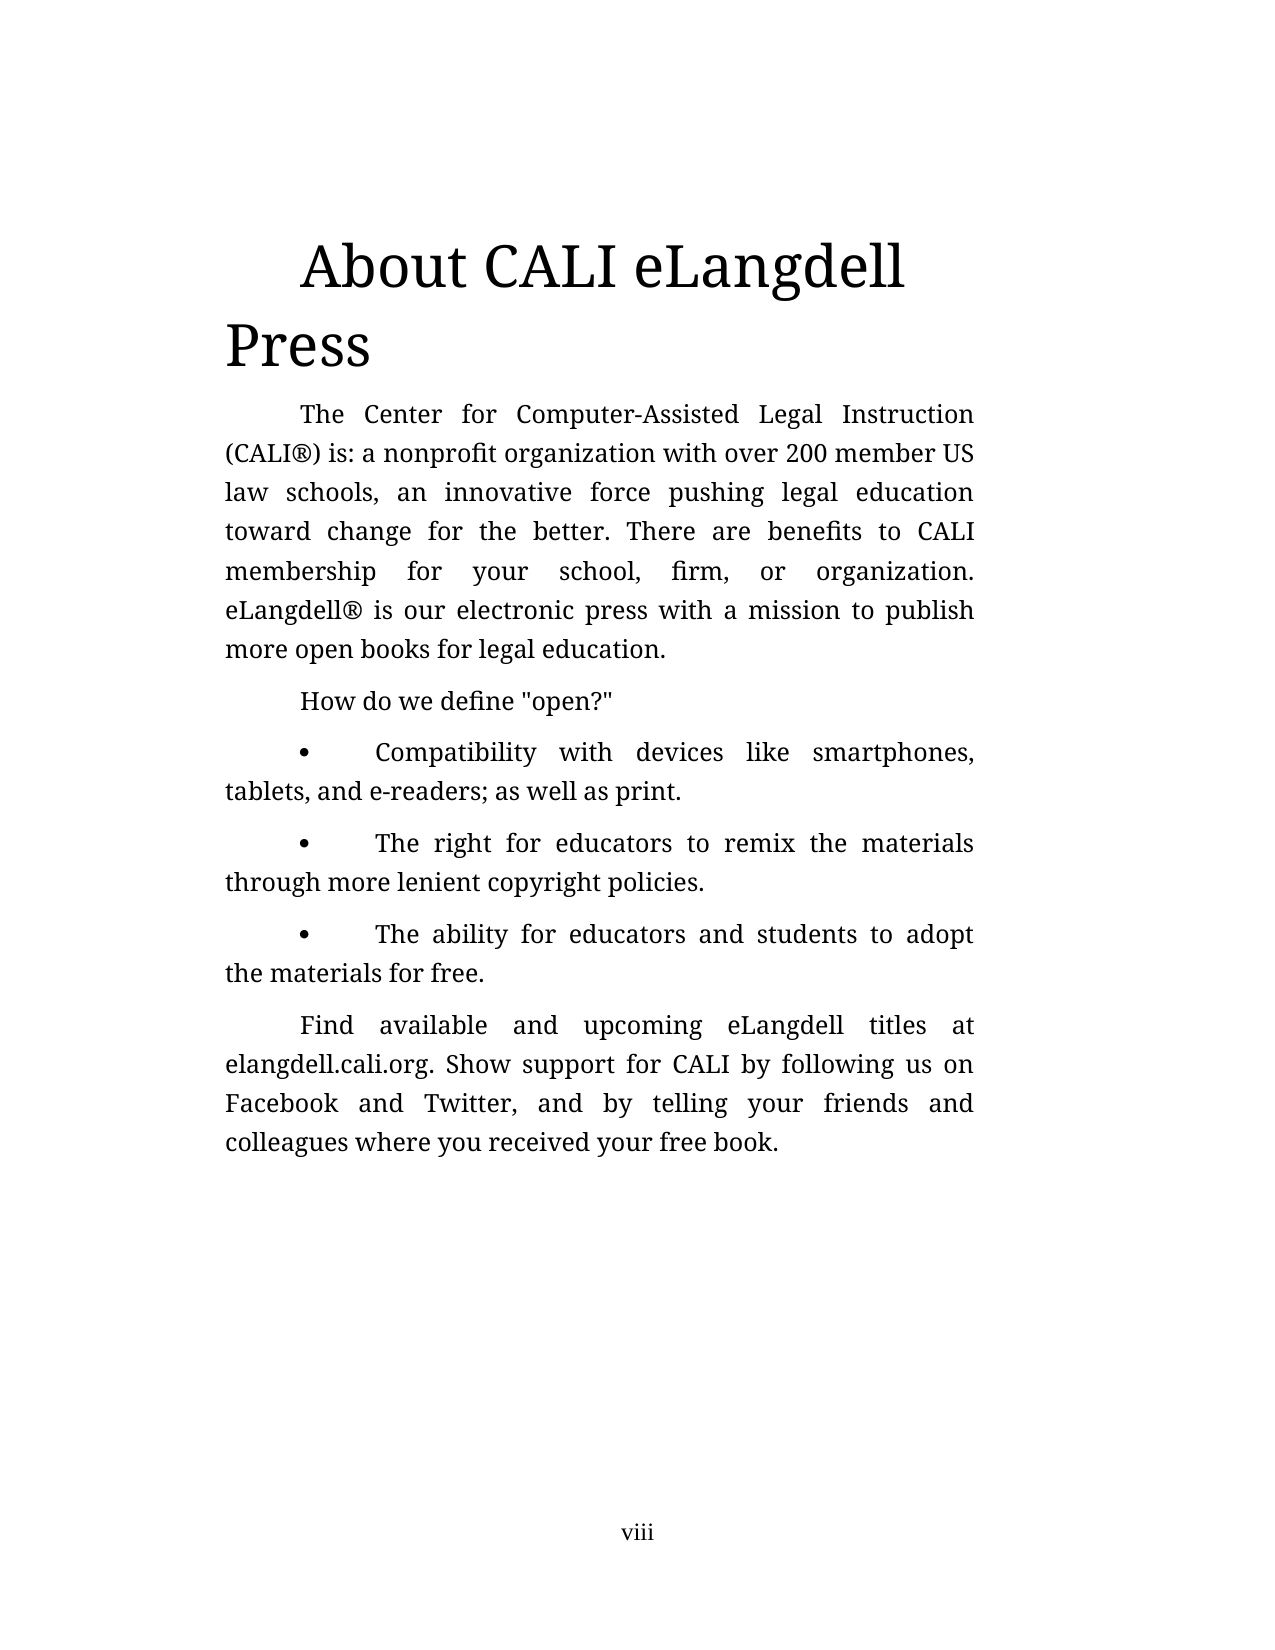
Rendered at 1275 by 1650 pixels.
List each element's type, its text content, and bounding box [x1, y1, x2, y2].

text Find available and upcoming eLangdell titles at elangdell.cali.org. Show support for CALI by following us on Facebook and Twitter, and by telling your friends and colleagues where you received your free book. [225, 1007, 975, 1159]
text About CALI eLangdell Press [225, 225, 975, 384]
text How do we define "open?" [225, 683, 975, 717]
text The Center for Computer-Assisted Legal Instruction (CALI®) is: a nonprofit organization with over 200 member US law schools, an innovative force pushing legal education toward change for the better. There are benefits to CALI membership for your school, firm, or organization. eLangdell® is our electronic press with a mission to publish more open books for legal education. [225, 396, 975, 666]
text  Compatibility with devices like smartphones, tablets, and e-readers; as well as print. [225, 735, 975, 808]
text  The ability for educators and students to adopt the materials for free. [225, 916, 975, 990]
text  The right for educators to remix the materials through more lenient copyright policies. [225, 826, 975, 899]
